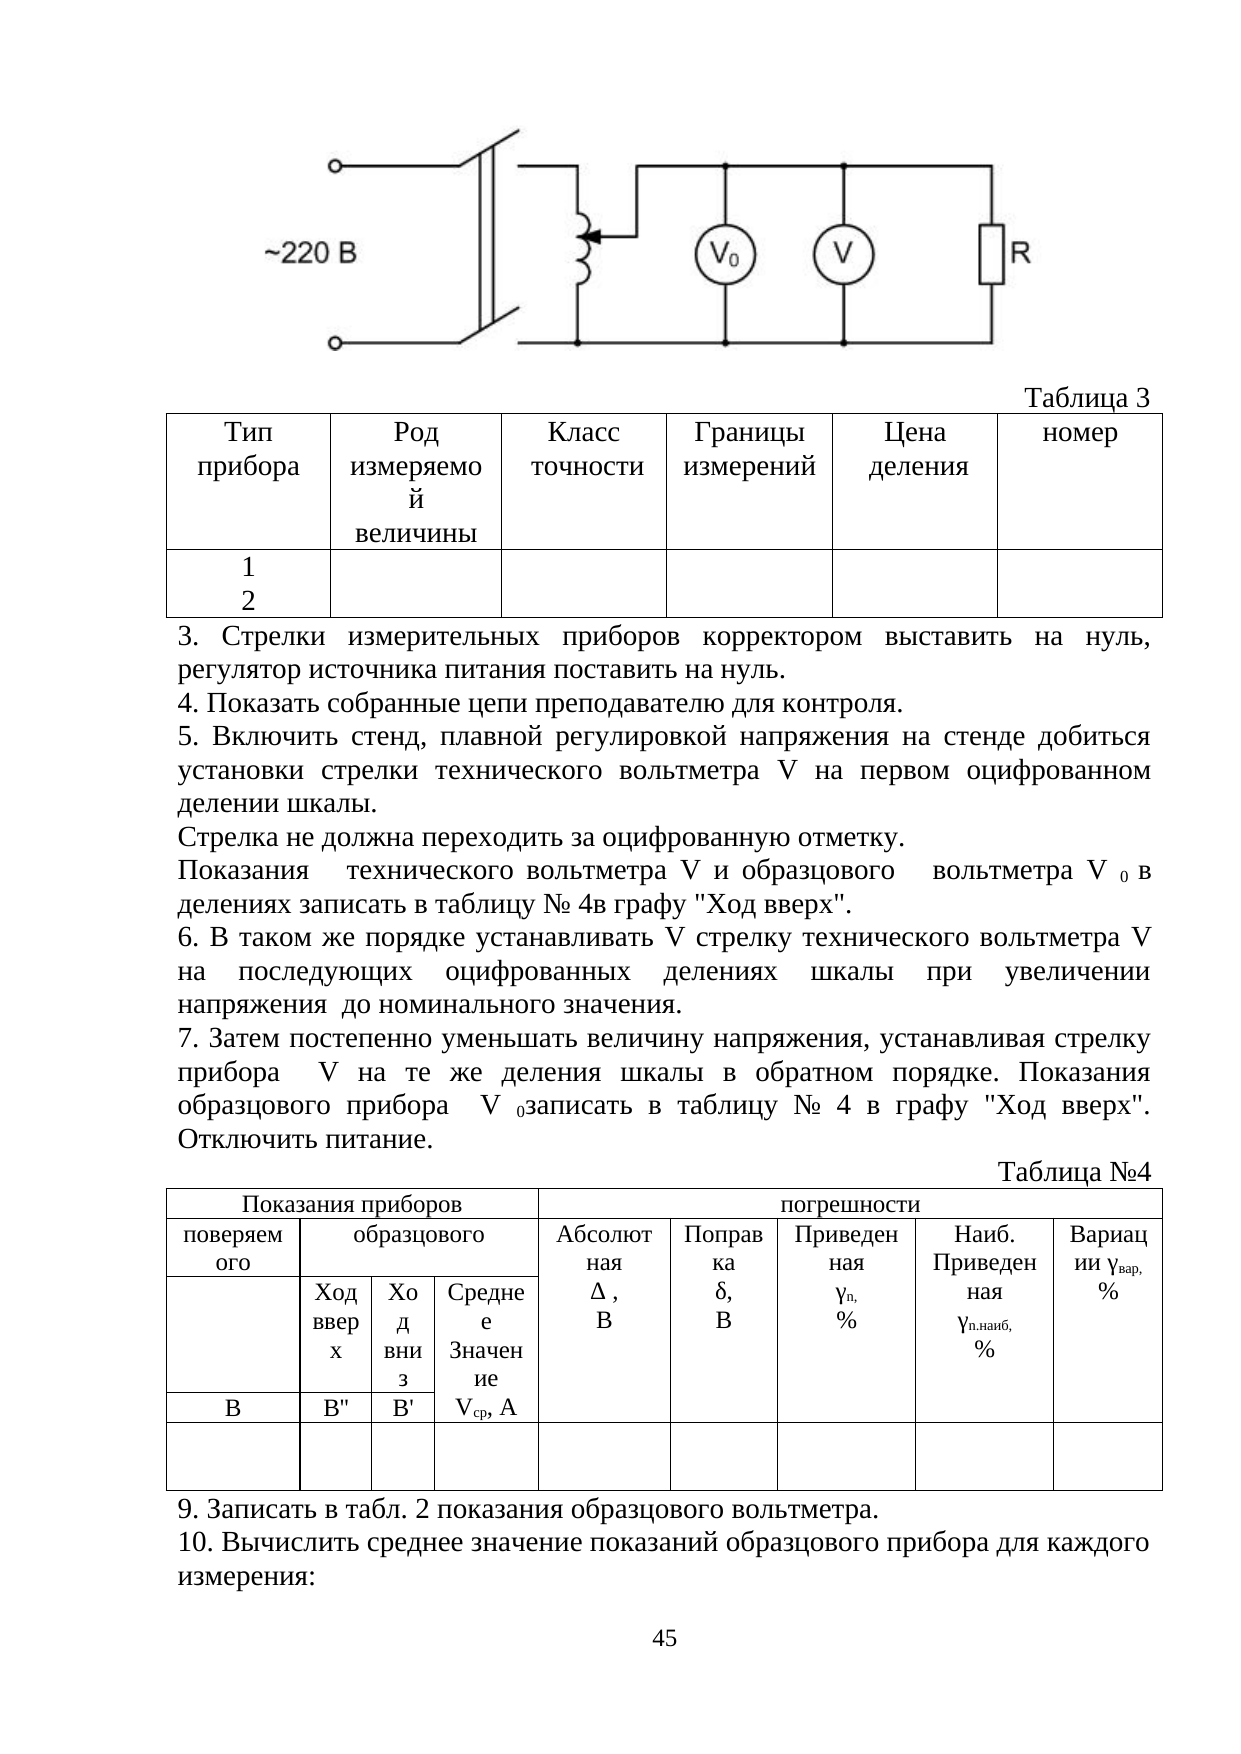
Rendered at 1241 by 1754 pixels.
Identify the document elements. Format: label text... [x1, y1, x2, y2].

table_cell [301, 1423, 371, 1490]
table_header Класс точности [502, 414, 666, 548]
text 6. В таком же порядке устанавливать V стрелку технического вольтметра V на последующих оцифрованных делениях шкалы при увеличении напряжения до номинального значения. [177, 919, 1152, 1020]
table_header номер [998, 414, 1162, 548]
table_cell [671, 1423, 777, 1490]
table_cell [435, 1423, 538, 1490]
table_cell Вариации γвар, % [1054, 1219, 1162, 1422]
text 9. Записать в табл. 2 показания образцового вольтметра. [177, 1491, 1152, 1524]
table_cell [998, 550, 1162, 617]
table_cell В'' [301, 1393, 371, 1422]
table_cell [539, 1423, 670, 1490]
text 5. Включить стенд, плавной регулировкой напряжения на стенде добиться установки стрелки технического вольтметра V на первом оцифрованном делении шкалы. [177, 718, 1152, 819]
table_cell [331, 550, 501, 617]
picture [264, 118, 1065, 351]
table_cell [167, 1277, 299, 1392]
table_cell В' [372, 1393, 434, 1422]
table_cell Ход вверх [301, 1277, 371, 1392]
table_cell В [167, 1393, 299, 1422]
text 10. Вычислить среднее значение показаний образцового прибора для каждого измерения: [177, 1524, 1152, 1591]
text Таблица 3 [177, 380, 1152, 413]
table_cell [778, 1423, 915, 1490]
table_cell Среднее Значение Vср, А [435, 1277, 538, 1422]
table_cell Приведенная γn, % [778, 1219, 915, 1422]
text 7. Затем постепенно уменьшать величину напряжения, устанавливая стрелку прибора V на те же деления шкалы в обратном порядке. Показания образцового прибора V 0записать в таблицу № 4 в графу "Ход вверх". Отключить питание. [177, 1020, 1152, 1154]
text 4. Показать собранные цепи преподавателю для контроля. [177, 685, 1152, 718]
table_cell [372, 1423, 434, 1490]
text Показания технического вольтметра V и образцового вольтметра V 0 в делениях записать в таблицу № 4в графу "Ход вверх". [177, 852, 1152, 919]
table_cell Абсолютная Δ , В [539, 1219, 670, 1422]
table_cell Поправка δ, В [671, 1219, 777, 1422]
table_header Границы измерений [667, 414, 832, 548]
table_header Род измеряемой величины [331, 414, 501, 548]
table_cell [833, 550, 997, 617]
table_header погрешности [539, 1189, 1162, 1218]
table_cell поверяемого [167, 1219, 299, 1276]
table_header Показания приборов [167, 1189, 538, 1218]
table_header Тип прибора [167, 414, 330, 548]
text Стрелка не должна переходить за оцифрованную отметку. [177, 819, 1152, 852]
table_cell 1 2 [167, 550, 330, 617]
table_cell [502, 550, 666, 617]
text Таблица №4 [177, 1154, 1152, 1188]
table_cell [1054, 1423, 1162, 1490]
table_cell Наиб. Приведенная γn.наиб, % [916, 1219, 1053, 1422]
table_cell [167, 1423, 299, 1490]
table_cell Ход вниз [372, 1277, 434, 1392]
table_cell [667, 550, 832, 617]
text 3. Стрелки измерительных приборов корректором выставить на нуль, регулятор источника питания поставить на нуль. [177, 618, 1152, 685]
table_header Цена деления [833, 414, 997, 548]
table_cell [916, 1423, 1053, 1490]
table_cell образцового [301, 1219, 538, 1276]
